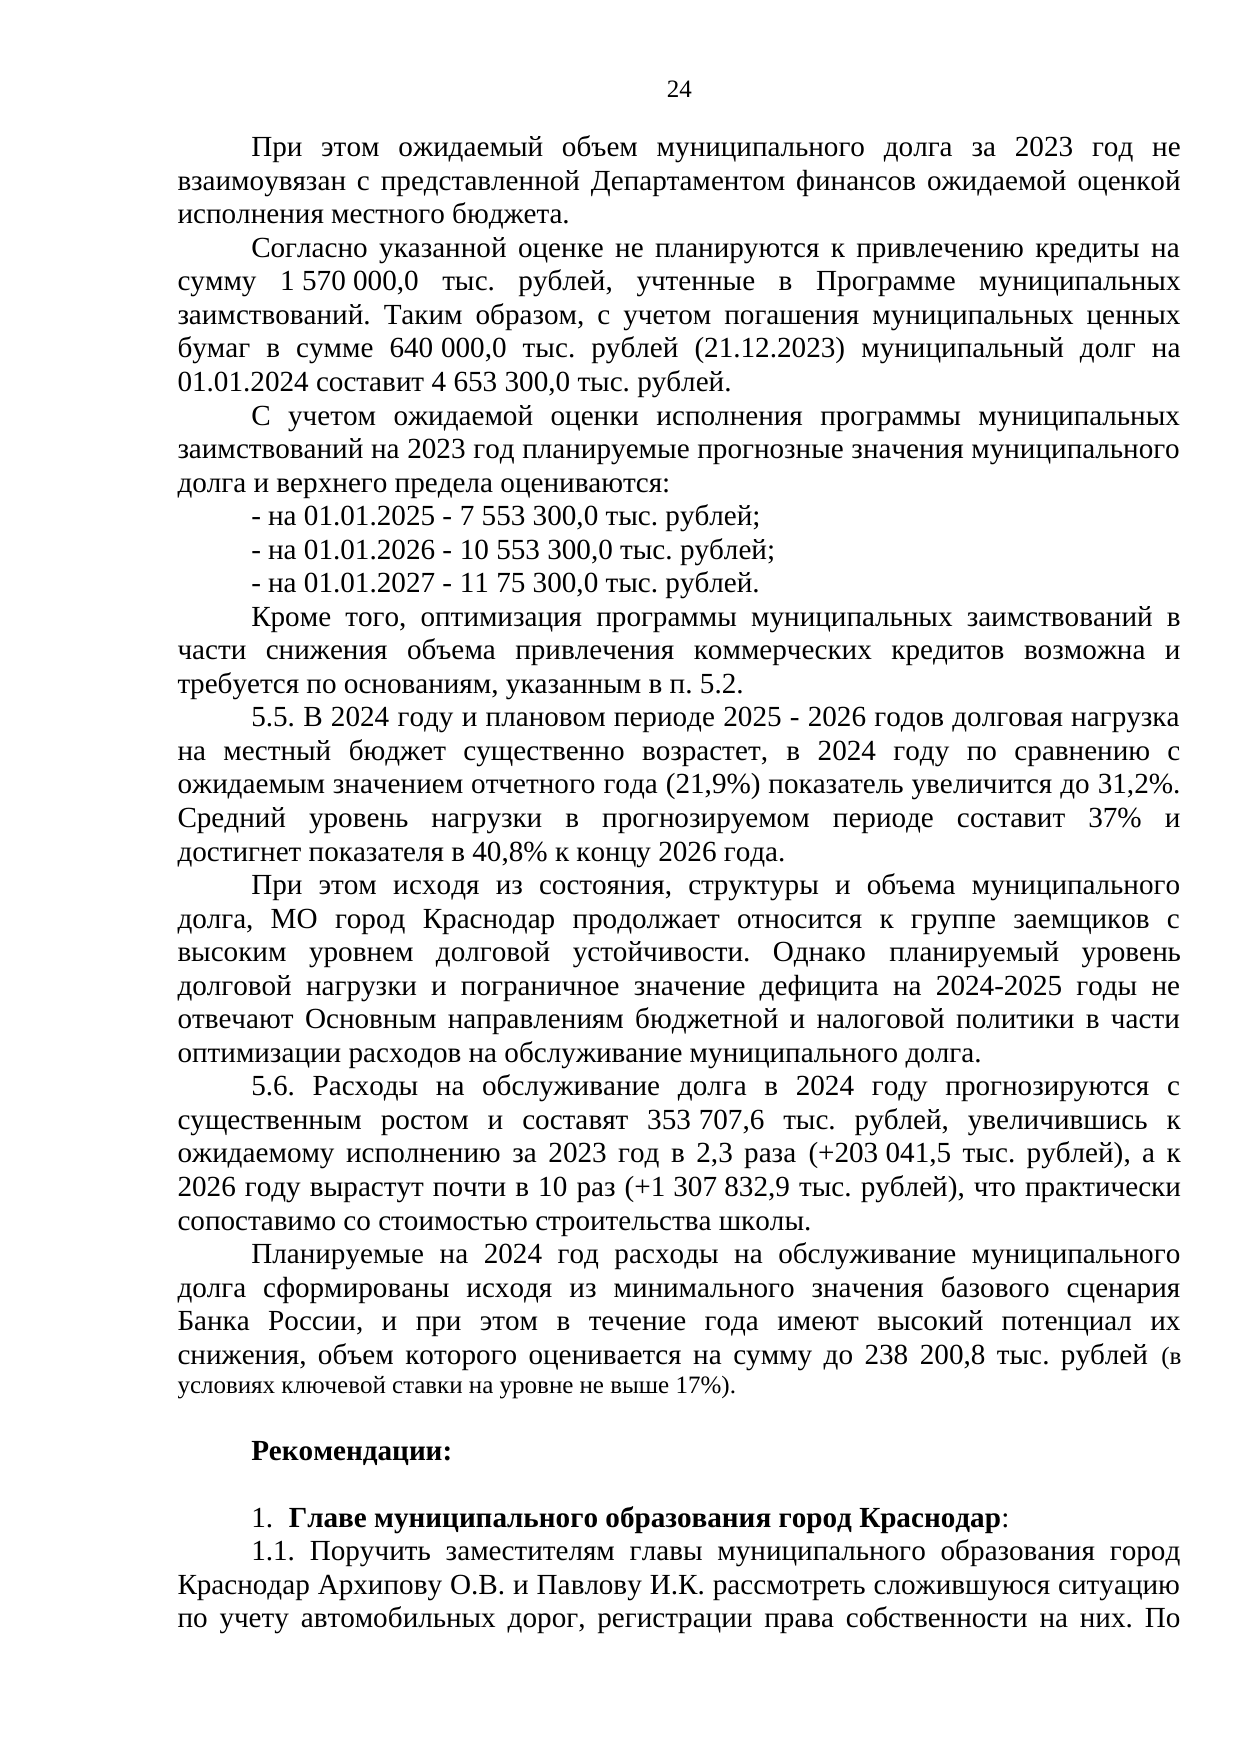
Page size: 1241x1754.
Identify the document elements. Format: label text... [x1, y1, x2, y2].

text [177, 1533, 1181, 1634]
text При этом ожидаемый объем муниципального долга за 2023 год не взаимоувязан с представленной Департаментом финансов ожидаемой оценкой исполнения местного бюджета. [177, 129, 1181, 230]
text Согласно указанной оценке не планируются к привлечению кредиты на сумму 1 570 000,0 тыс. рублей, учтенные в Программе муниципальных заимствований. Таким образом, с учетом погашения муниципальных ценных бумаг в сумме 640 000,0 тыс. рублей (21.12.2023) муниципальный долг на 01.01.2024 составит 4 653 300,0 тыс. рублей. [177, 230, 1181, 398]
text 5.6. Расходы на обслуживание долга в 2024 году прогнозируются с существенным ростом и составят 353 707,6 тыс. рублей, увеличившись к ожидаемому исполнению за 2023 год в 2,3 раза (+203 041,5 тыс. рублей), а к 2026 году вырастут почти в 10 раз (+1 307 832,9 тыс. рублей), что практически сопоставимо со стоимостью строительства школы. [177, 1068, 1181, 1236]
list Главе муниципального образования город Краснодар: [251, 1500, 1181, 1533]
text При этом исходя из состояния, структуры и объема муниципального долга, МО город Краснодар продолжает относится к группе заемщиков с высоким уровнем долговой устойчивости. Однако планируемый уровень долговой нагрузки и пограничное значение дефицита на 2024-2025 годы не отвечают Основным направлениям бюджетной и налоговой политики в части оптимизации расходов на обслуживание муниципального долга. [177, 867, 1181, 1068]
text С учетом ожидаемой оценки исполнения программы муниципальных заимствований на 2023 год планируемые прогнозные значения муниципального долга и верхнего предела оцениваются: [177, 398, 1181, 498]
text - на 01.01.2026 - 10 553 300,0 тыс. рублей; [177, 532, 1181, 565]
text 5.5. В 2024 году и плановом периоде 2025 - 2026 годов долговая нагрузка на местный бюджет существенно возрастет, в 2024 году по сравнению с ожидаемым значением отчетного года (21,9%) показатель увеличится до 31,2%. Средний уровень нагрузки в прогнозируемом периоде составит 37% и достигнет показателя в 40,8% к концу 2026 года. [177, 699, 1181, 867]
text - на 01.01.2025 - 7 553 300,0 тыс. рублей; [177, 498, 1181, 532]
text Планируемые на 2024 год расходы на обслуживание муниципального долга сформированы исходя из минимального значения базового сценария Банка России, и при этом в течение года имеют высокий потенциал их снижения, объем которого оценивается на сумму до 238 200,8 тыс. рублей (в условиях ключевой ставки на уровне не выше 17%). [177, 1236, 1181, 1399]
text Кроме того, оптимизация программы муниципальных заимствований в части снижения объема привлечения коммерческих кредитов возможна и требуется по основаниям, указанным в п. 5.2. [177, 599, 1181, 699]
text Рекомендации: [177, 1433, 1181, 1466]
text - на 01.01.2027 - 11 75 300,0 тыс. рублей. [177, 565, 1181, 599]
